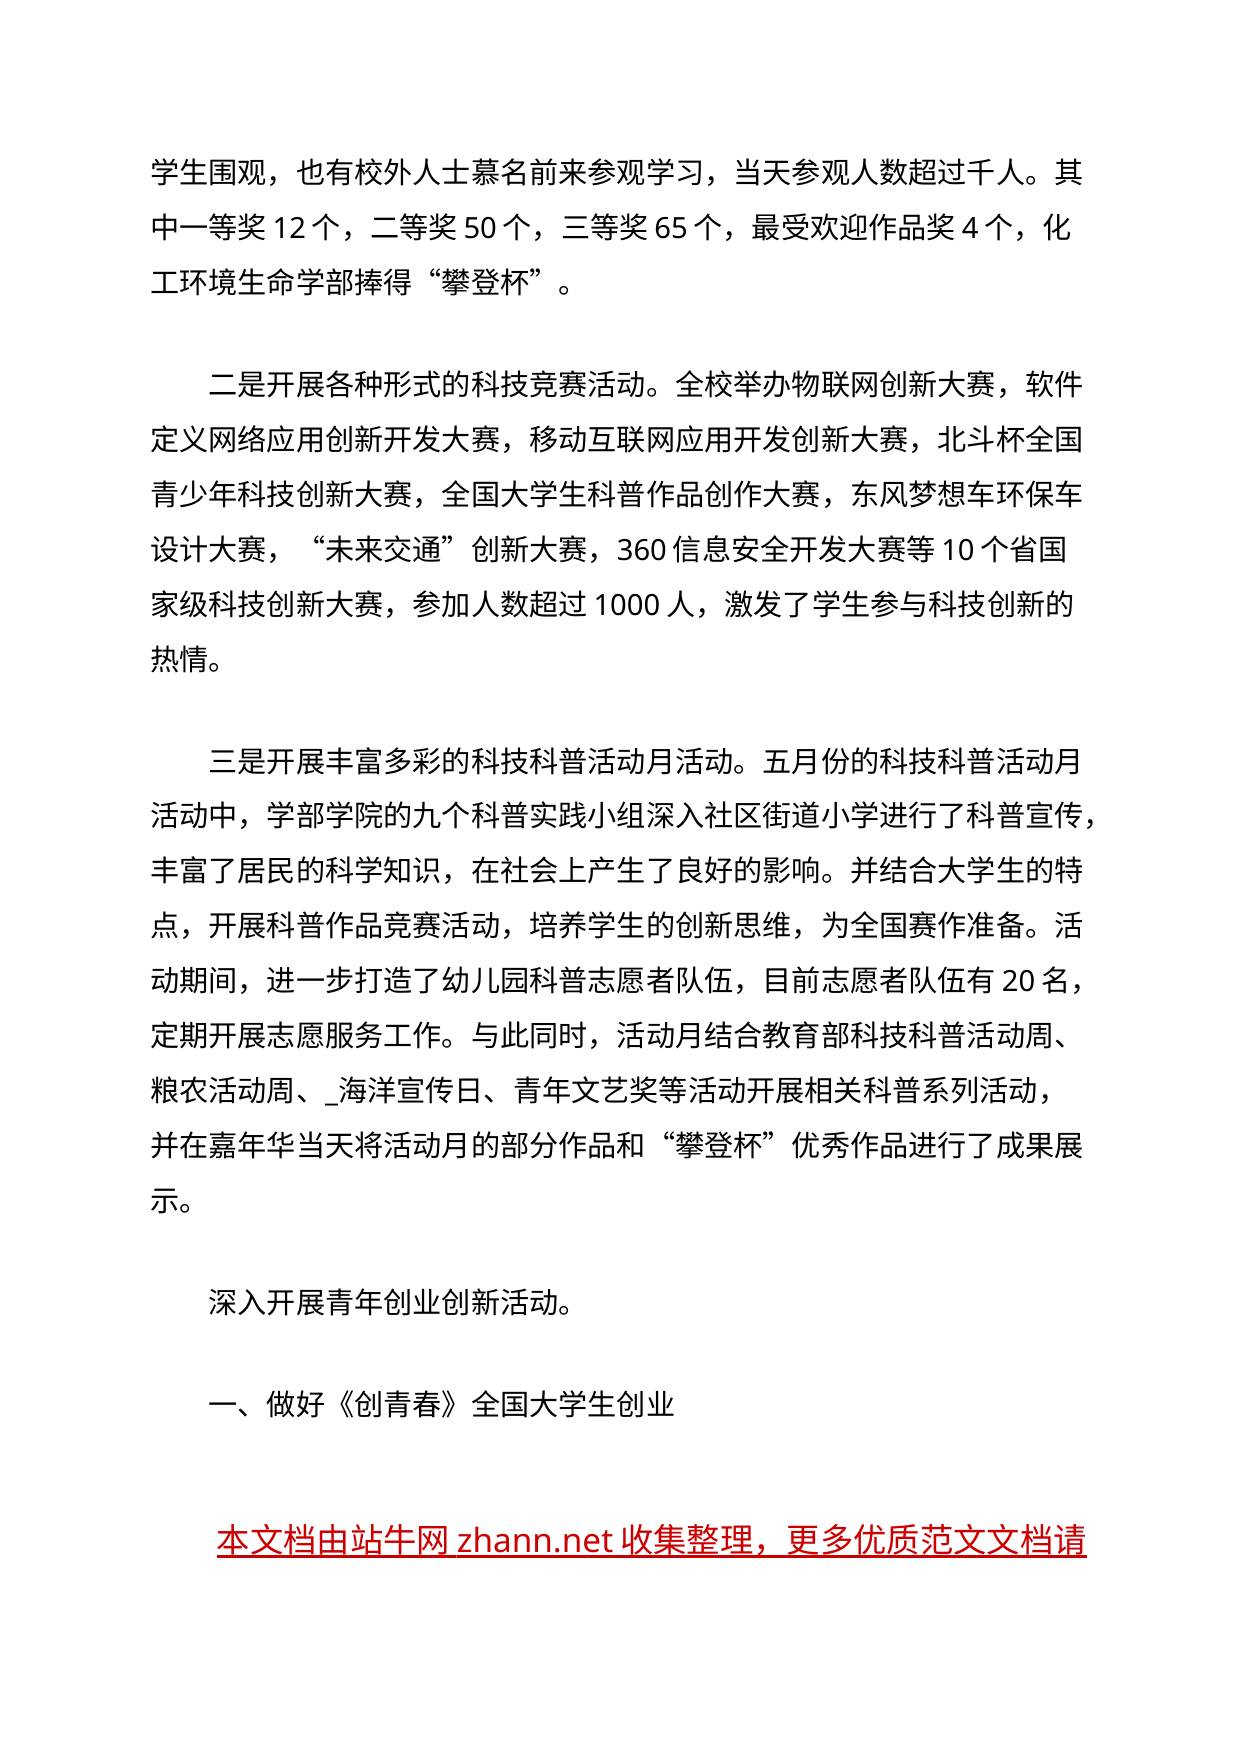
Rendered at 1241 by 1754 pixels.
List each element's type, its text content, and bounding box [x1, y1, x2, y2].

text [150, 150, 1090, 302]
text 一、做好《创青春》全国大学生创业 [150, 1381, 1090, 1423]
text 三是开展丰富多彩的科技科普活动月活动。五月份的科技科普活动月活动中，学部学院的九个科普实践小组深入社区街道小学进行了科普宣传，丰富了居民的科学知识，在社会上产生了良好的影响。并结合大学生的特点，开展科普作品竞赛活动，培养学生的创新思维，为全国赛作准备。活动期间，进一步打造了幼儿园科普志愿者队伍，目前志愿者队伍有20名，定期开展志愿服务工作。与此同时，活动月结合教育部科技科普活动周、粮农活动周、_海洋宣传日、青年文艺奖等活动开展相关科普系列活动，并在嘉年华当天将活动月的部分作品和“攀登杯”优秀作品进行了成果展示。 [150, 738, 1090, 1220]
text 二是开展各种形式的科技竞赛活动。全校举办物联网创新大赛，软件定义网络应用创新开发大赛，移动互联网应用开发创新大赛，北斗杯全国青少年科技创新大赛，全国大学生科普作品创作大赛，东风梦想车环保车设计大赛，“未来交通”创新大赛，360信息安全开发大赛等10个省国家级科技创新大赛，参加人数超过1000人，激发了学生参与科技创新的热情。 [150, 362, 1090, 679]
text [150, 1514, 1090, 1562]
text 深入开展青年创业创新活动。 [150, 1279, 1090, 1322]
